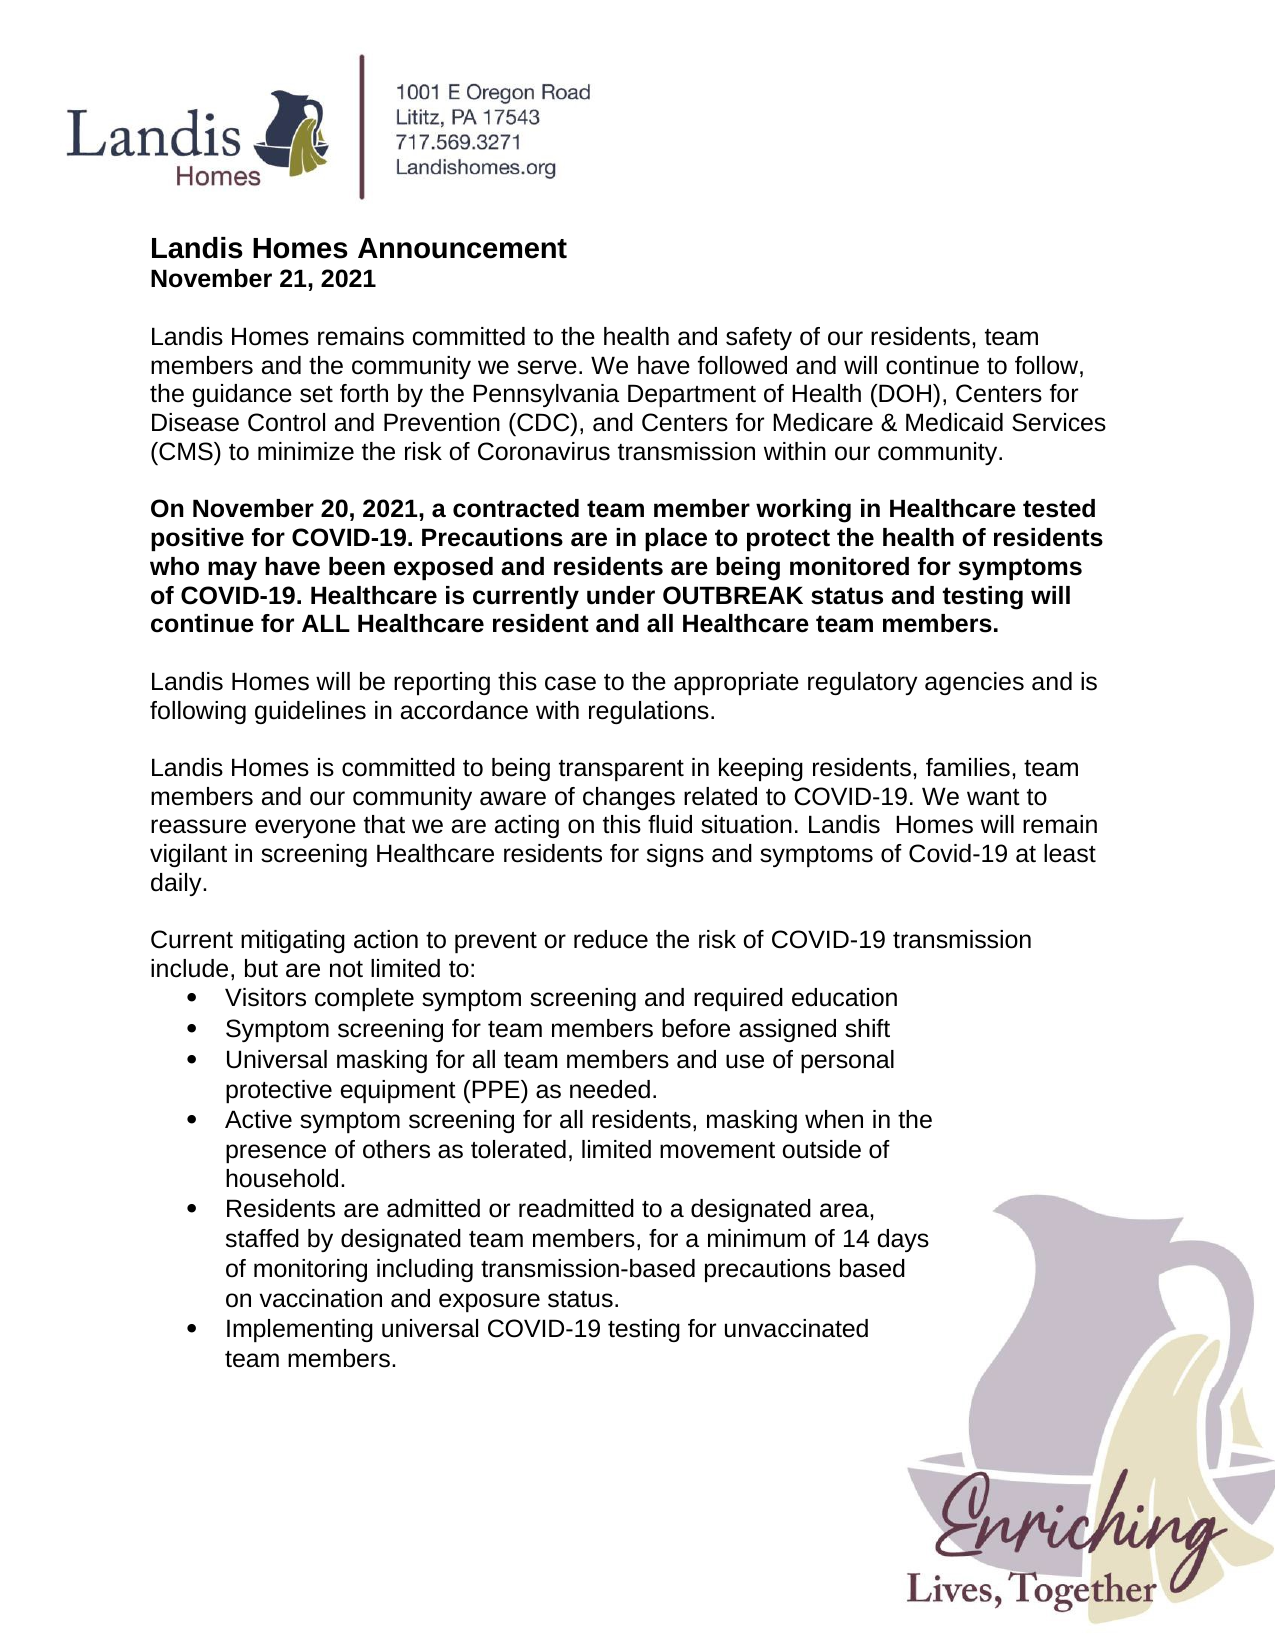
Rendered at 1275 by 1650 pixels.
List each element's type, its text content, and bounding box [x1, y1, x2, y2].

text Current mitigating action to prevent or reduce the risk of COVID-19 transmission include, but are not limited to: [150, 925, 1110, 983]
text Landis Homes remains committed to the health and safety of our residents, team members and the community we serve. We have followed and will continue to follow, the guidance set forth by the Pennsylvania Department of Health (DOH), Centers for Disease Control and Prevention (CDC), and Centers for Medicare & Medicaid Services (CMS) to minimize the risk of Coronavirus transmission within our community. [150, 322, 1110, 466]
list Active symptom screening for all residents, masking when in the presence of others as tolerated, limited movement outside of household. [187, 1104, 961, 1193]
list Symptom screening for team members before assigned shift [187, 1013, 1133, 1044]
list Universal masking for all team members and use of personal protective equipment (PPE) as needed. [187, 1045, 920, 1103]
text Landis Homes is committed to being transparent in keeping residents, families, team members and our community aware of changes related to COVID-19. We want to reassure everyone that we are acting on this fluid situation. Landis Homes will remain vigilant in screening Healthcare residents for signs and symptoms of Covid-19 at least daily. [150, 753, 1122, 897]
picture [0, 0, 1275, 1650]
list Implementing universal COVID-19 testing for unvaccinated team members. [187, 1314, 931, 1373]
subtitle November 21, 2021 [150, 264, 1133, 293]
list Visitors complete symptom screening and required education [187, 983, 1074, 1012]
text Landis Homes will be reporting this case to the appropriate regulatory agencies and is following guidelines in accordance with regulations. [150, 667, 1110, 724]
list Residents are admitted or readmitted to a designated area, staffed by designated team members, for a minimum of 14 days of monitoring including transmission-based precautions based on vaccination and exposure status. [187, 1194, 931, 1313]
text On November 20, 2021, a contracted team member working in Healthcare tested positive for COVID-19. Precautions are in place to protect the health of residents who may have been exposed and residents are being monitored for symptoms of COVID-19. Healthcare is currently under OUTBREAK status and testing will continue for ALL Healthcare resident and all Healthcare team members. [150, 494, 1110, 638]
text Landis Homes Announcement [150, 231, 1133, 264]
